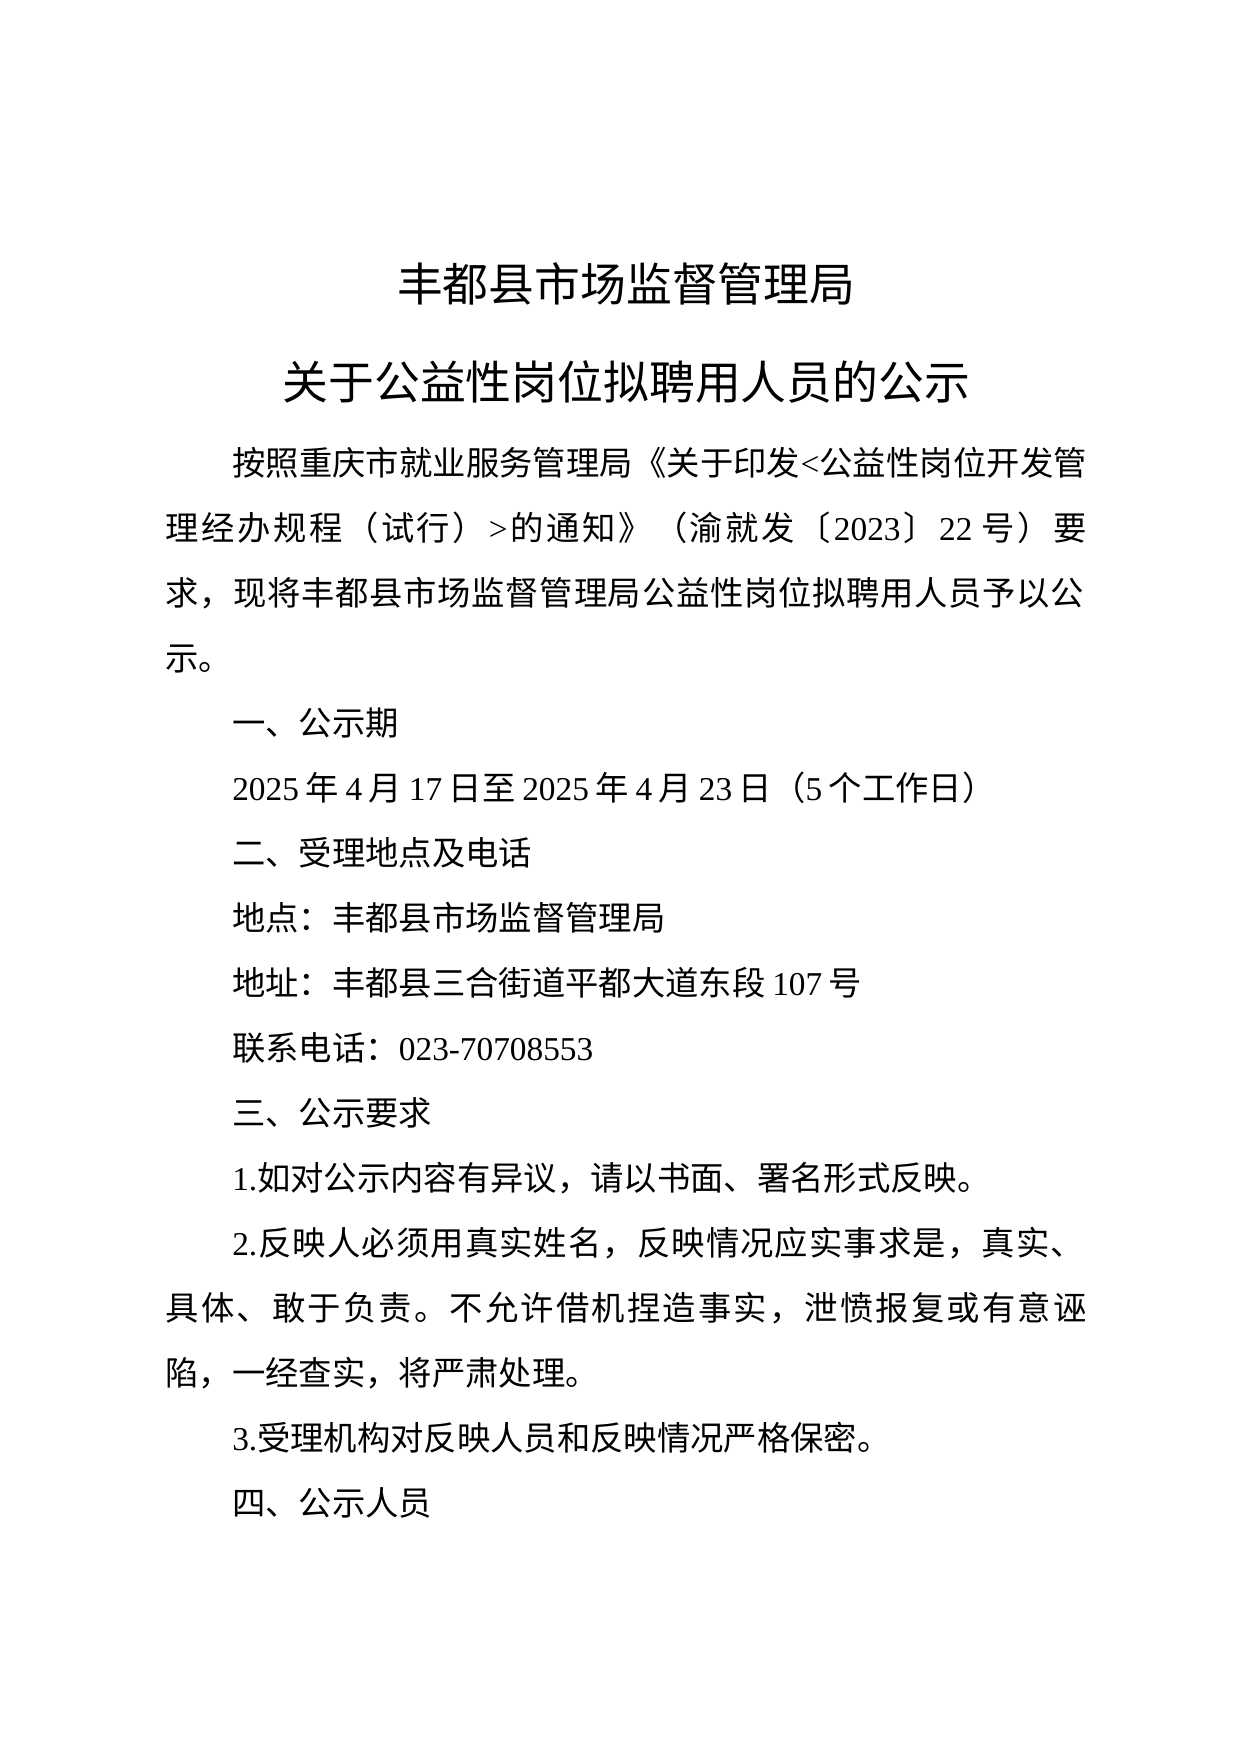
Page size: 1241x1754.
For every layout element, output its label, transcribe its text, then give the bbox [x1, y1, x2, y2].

text 1.如对公示内容有异议，请以书面、署名形式反映。 [165, 1143, 1087, 1208]
text 一、公示期 [165, 688, 1087, 753]
text 地址：丰都县三合街道平都大道东段107号 [165, 948, 1087, 1013]
text 四、公示人员 [165, 1468, 1087, 1533]
text 关于公益性岗位拟聘用人员的公示 [165, 330, 1087, 428]
text 地点：丰都县市场监督管理局 [165, 883, 1087, 948]
text 联系电话：023-70708553 [165, 1013, 1087, 1078]
text 2025年4月17日至2025年4月23日（5个工作日） [165, 753, 1087, 818]
text 三、公示要求 [165, 1078, 1087, 1143]
text 3.受理机构对反映人员和反映情况严格保密。 [165, 1403, 1087, 1468]
text 2.反映人必须用真实姓名，反映情况应实事求是，真实、具体、敢于负责。不允许借机捏造事实，泄愤报复或有意诬陷，一经查实，将严肃处理。 [165, 1208, 1087, 1403]
text 按照重庆市就业服务管理局《关于印发<公益性岗位开发管理经办规程（试行）>的通知》（渝就发〔2023〕22号）要求，现将丰都县市场监督管理局公益性岗位拟聘用人员予以公示。 [165, 428, 1087, 688]
text 二、受理地点及电话 [165, 818, 1087, 883]
text 丰都县市场监督管理局 [165, 233, 1087, 330]
